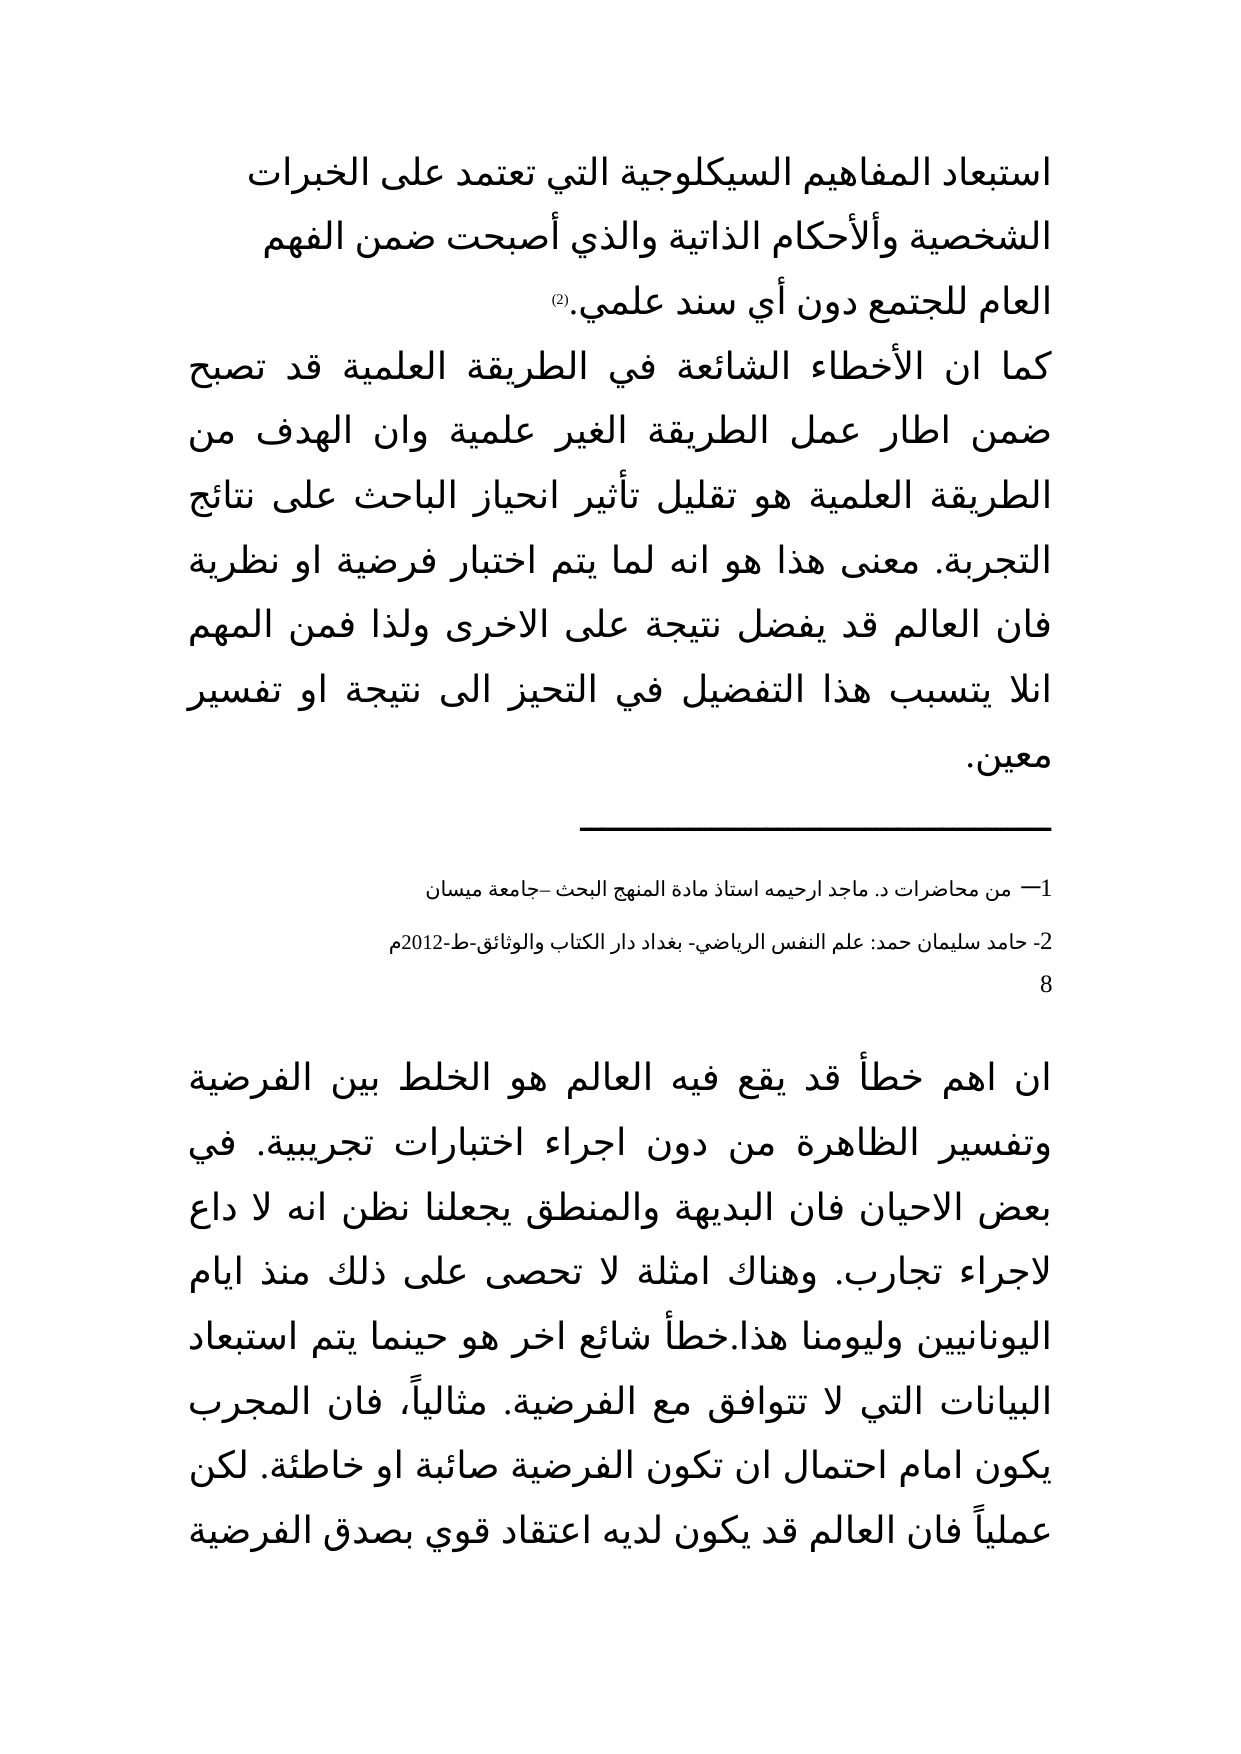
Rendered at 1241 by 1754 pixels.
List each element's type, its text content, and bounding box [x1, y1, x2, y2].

text 1– من محاضرات د. ماجد ارحيمه استاذ مادة المنهج البحث –جامعة ميسان [187, 862, 1053, 905]
text ـــــــــــــــــــــــــــــــــــــــــــ [187, 797, 1053, 840]
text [187, 1056, 1053, 1552]
text 2- حامد سليمان حمد: علم النفس الرياضي- بغداد دار الكتاب والوثائق-ط-2012م 8 [187, 926, 1053, 998]
text كما ان الأخطاء الشائعة في الطريقة العلمية قد تصبح ضمن اطار عمل الطريقة الغير علمية وان الهدف من الطريقة العلمية هو تقليل تأثير انحياز الباحث على نتائج التجربة. معنى هذا هو انه لما يتم اختبار فرضية او نظرية فان العالم قد يفضل نتيجة على الاخرى ولذا فمن المهم انلا يتسبب هذا التفضيل في التحيز الى نتيجة او تفسير معين. [187, 344, 1053, 775]
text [187, 150, 1053, 322]
